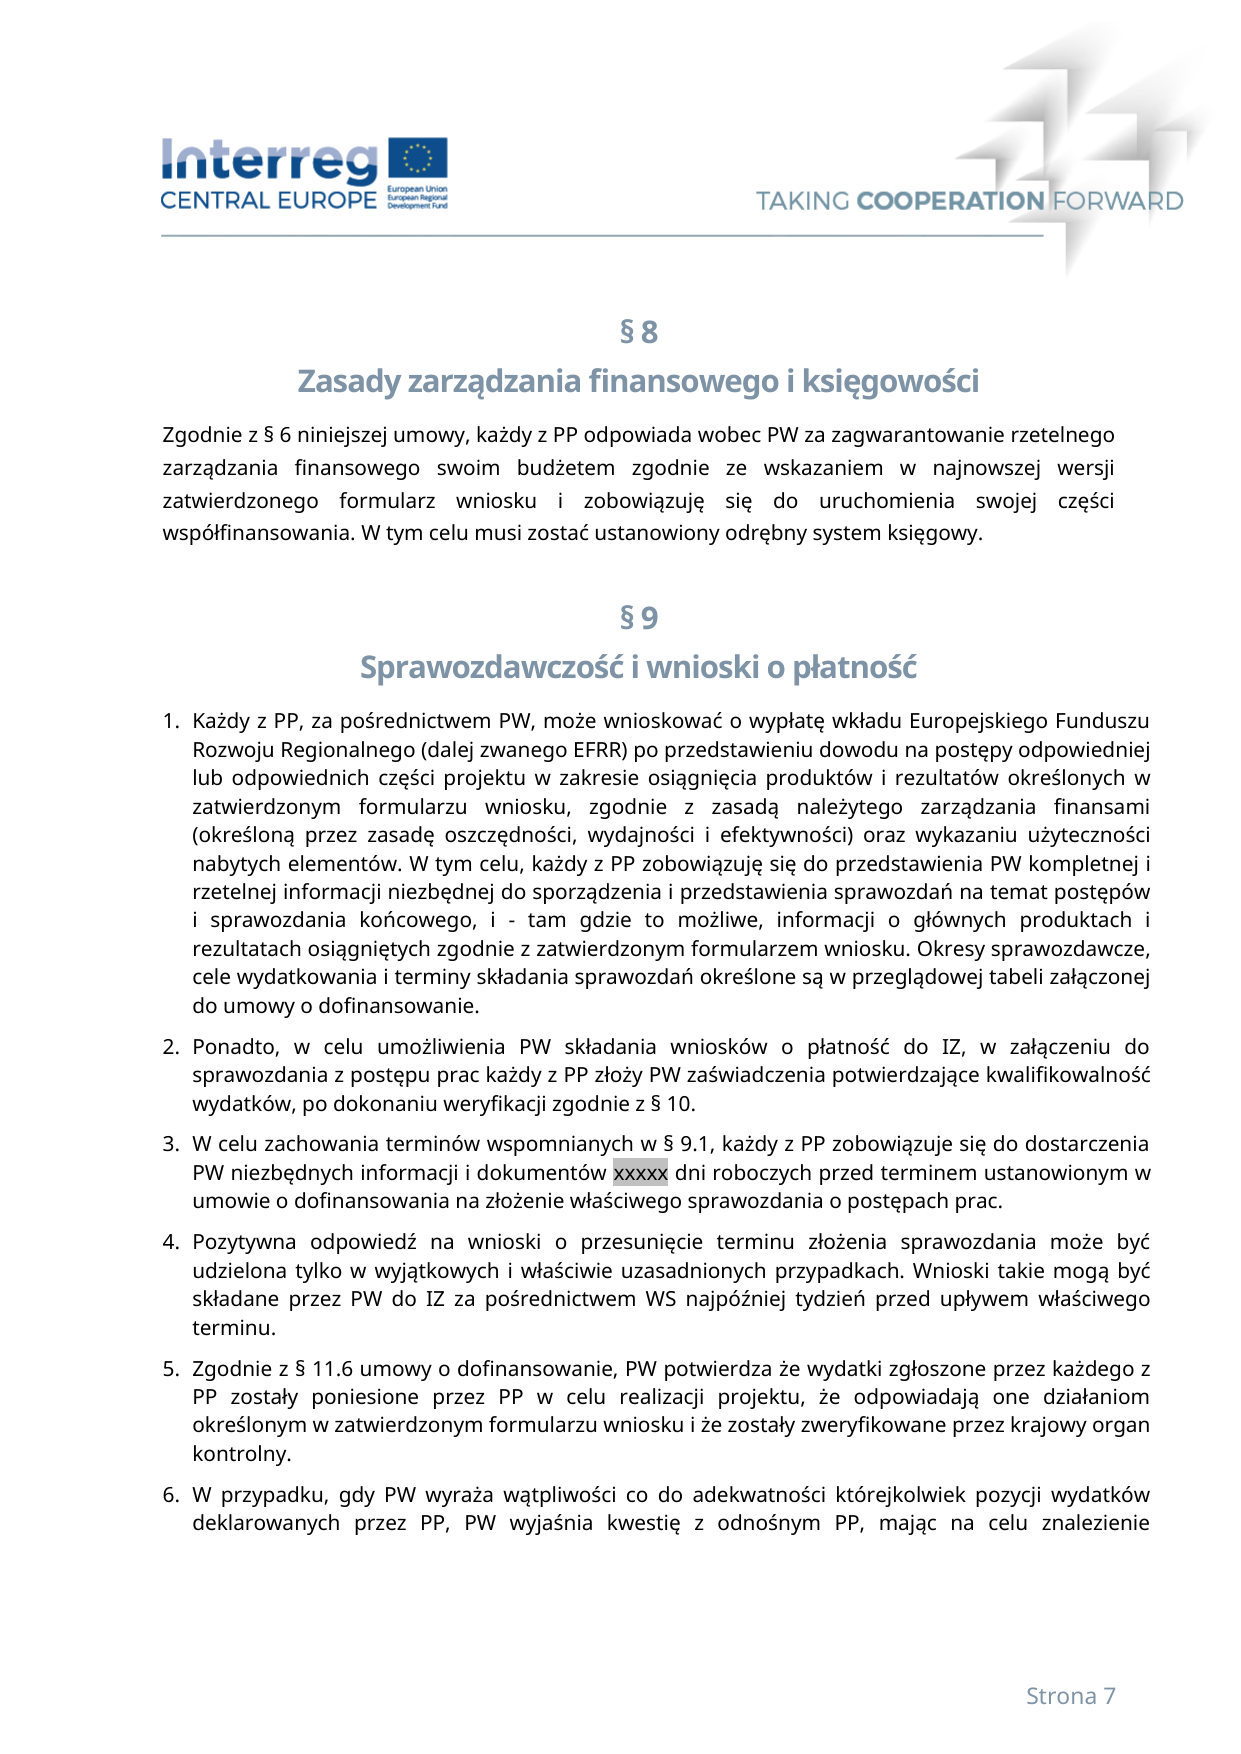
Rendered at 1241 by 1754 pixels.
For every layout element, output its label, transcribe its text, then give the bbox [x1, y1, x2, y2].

list Ponadto, w celu umożliwienia PW składania wniosków o płatność do IZ, w załączeniu do sprawozdania z postępu prac każdy z PP złoży PW zaświadczenia potwierdzające kwalifikowalność wydatków, po dokonaniu weryfikacji zgodnie z § 10. [162, 1032, 1152, 1117]
text § 9 [162, 596, 1116, 639]
picture [99, 21, 1235, 304]
list Pozytywna odpowiedź na wnioski o przesunięcie terminu złożenia sprawozdania może być udzielona tylko w wyjątkowych i właściwie uzasadnionych przypadkach. Wnioski takie mogą być składane przez PW do IZ za pośrednictwem WS najpóźniej tydzień przed upływem właściwego terminu. [162, 1227, 1152, 1341]
text § 8 [162, 310, 1116, 353]
text Sprawozdawczość i wnioski o płatność [162, 645, 1116, 688]
list W celu zachowania terminów wspomnianych w § 9.1, każdy z PP zobowiązuje się do dostarczenia PW niezbędnych informacji i dokumentów xxxxx dni roboczych przed terminem ustanowionym w umowie o dofinansowania na złożenie właściwego sprawozdania o postępach prac. [162, 1129, 1152, 1215]
list Każdy z PP, za pośrednictwem PW, może wnioskować o wypłatę wkładu Europejskiego Funduszu Rozwoju Regionalnego (dalej zwanego EFRR) po przedstawieniu dowodu na postępy odpowiedniej lub odpowiednich części projektu w zakresie osiągnięcia produktów i rezultatów określonych w zatwierdzonym formularzu wniosku, zgodnie z zasadą należytego zarządzania finansami (określoną przez zasadę oszczędności, wydajności i efektywności) oraz wykazaniu użyteczności nabytych elementów. W tym celu, każdy z PP zobowiązuję się do przedstawienia PW kompletnej i rzetelnej informacji niezbędnej do sporządzenia i przedstawienia sprawozdań na temat postępów i sprawozdania końcowego, i - tam gdzie to możliwe, informacji o głównych produktach i rezultatach osiągniętych zgodnie z zatwierdzonym formularzem wniosku. Okresy sprawozdawcze, cele wydatkowania i terminy składania sprawozdań określone są w przeglądowej tabeli załączonej do umowy o dofinansowanie. [162, 706, 1152, 1019]
text Zgodnie z § 6 niniejszej umowy, każdy z PP odpowiada wobec PW za zagwarantowanie rzetelnego zarządzania finansowego swoim budżetem zgodnie ze wskazaniem w najnowszej wersji zatwierdzonego formularz wniosku i zobowiązuję się do uruchomienia swojej części współfinansowania. W tym celu musi zostać ustanowiony odrębny system księgowy. [162, 421, 1116, 547]
text Zasady zarządzania finansowego i księgowości [162, 359, 1116, 402]
list Zgodnie z § 11.6 umowy o dofinansowanie, PW potwierdza że wydatki zgłoszone przez każdego z PP zostały poniesione przez PP w celu realizacji projektu, że odpowiadają one działaniom określonym w zatwierdzonym formularzu wniosku i że zostały zweryfikowane przez krajowy organ kontrolny. [162, 1354, 1152, 1467]
